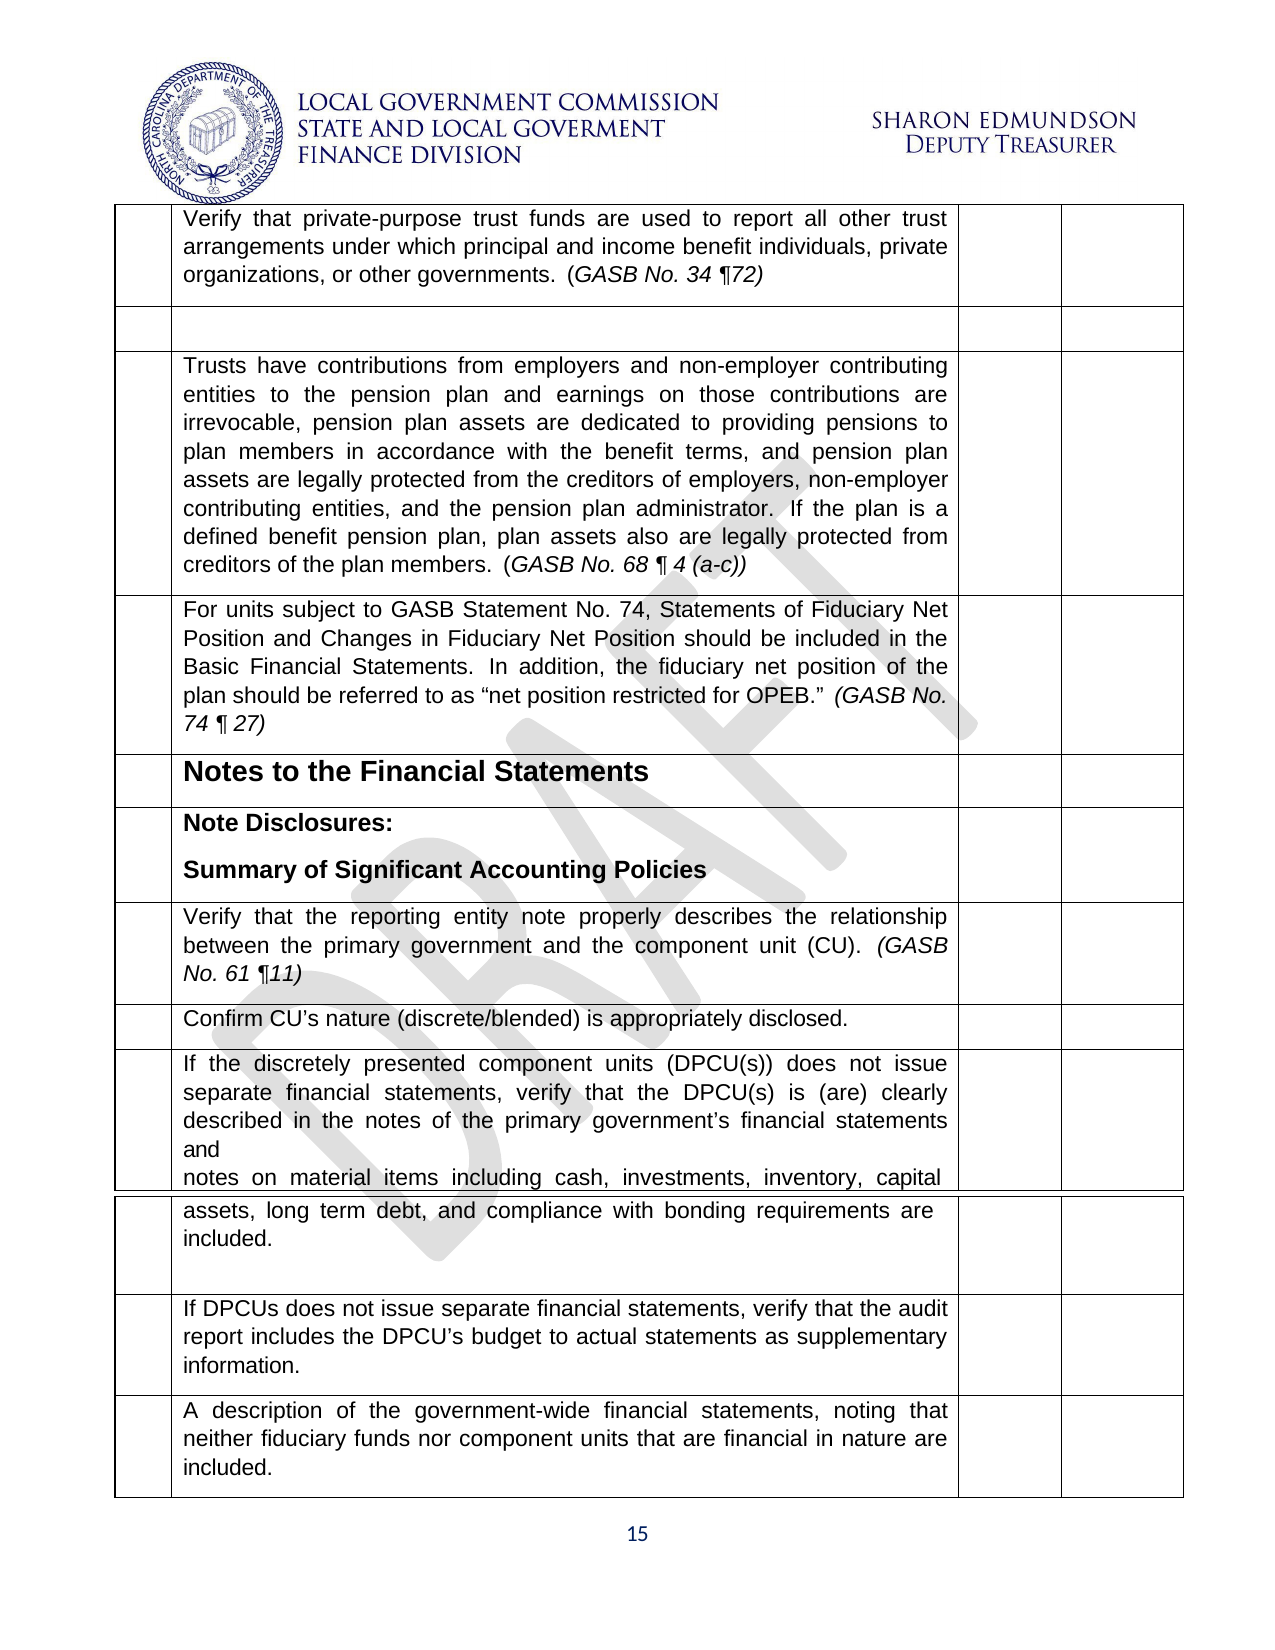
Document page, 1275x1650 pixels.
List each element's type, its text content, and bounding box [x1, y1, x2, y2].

table_cell [959, 1295, 1061, 1395]
table_cell [1062, 596, 1183, 754]
table_cell [116, 1050, 171, 1190]
table_cell [959, 1005, 1061, 1049]
table_cell [959, 596, 1061, 754]
table_cell Verify that private-purpose trust funds are used to report all other trust arrangements under which principal and income benefit individuals, private organizations, or other governments. (GASB No. 34 ¶72) [172, 205, 958, 306]
table_cell [1062, 352, 1183, 595]
table_cell [959, 307, 1061, 351]
table_cell If the discretely presented component units (DPCU(s)) does not issue separate financial statements, verify that the DPCU(s) is (are) clearly described in the notes of the primary government’s financial statements and notes on material items including cash, investments, inventory, capital [172, 1050, 958, 1190]
table_cell [116, 755, 171, 807]
table_cell A description of the government-wide financial statements, noting that neither fiduciary funds nor component units that are financial in nature are included. [172, 1396, 958, 1497]
table_cell [116, 205, 171, 306]
table_cell [116, 1005, 171, 1049]
table_cell [959, 352, 1061, 595]
table_cell [1062, 1050, 1183, 1190]
table_cell [1062, 1295, 1183, 1395]
table_cell [1062, 1005, 1183, 1049]
table_cell [1062, 205, 1183, 306]
table_cell [1062, 903, 1183, 1004]
table_cell If DPCUs does not issue separate financial statements, verify that the audit report includes the DPCU’s budget to actual statements as supplementary information. [172, 1295, 958, 1395]
table_cell [1062, 808, 1183, 902]
table_cell Notes to the Financial Statements [172, 755, 958, 807]
table_cell [959, 808, 1061, 902]
table_header assets, long term debt, and compliance with bonding requirements are included. [172, 1197, 958, 1293]
table_cell [116, 808, 171, 902]
table_cell [116, 1396, 171, 1497]
table_cell [959, 205, 1061, 306]
table_header [116, 1197, 171, 1293]
table_cell [959, 1396, 1061, 1497]
table_cell [116, 352, 171, 595]
table_cell [116, 1295, 171, 1395]
table_cell [1062, 755, 1183, 807]
table_header [1062, 1197, 1183, 1293]
table_cell [1062, 307, 1183, 351]
table_cell [1062, 1396, 1183, 1497]
table_cell [116, 903, 171, 1004]
picture [137, 57, 1138, 204]
table_cell [959, 903, 1061, 1004]
table_cell [959, 1050, 1061, 1190]
table_cell Trusts have contributions from employers and non-employer contributing entities to the pension plan and earnings on those contributions are irrevocable, pension plan assets are dedicated to providing pensions to plan members in accordance with the benefit terms, and pension plan assets are legally protected from the creditors of employers, non-employer contributing entities, and the pension plan administrator. If the plan is a defined benefit pension plan, plan assets also are legally protected from creditors of the plan members. (GASB No. 68 ¶ 4 (a-c)) [172, 352, 958, 595]
table_cell [116, 307, 171, 351]
table_cell Confirm CU’s nature (discrete/blended) is appropriately disclosed. [172, 1005, 958, 1049]
table_cell Note Disclosures: Summary of Significant Accounting Policies [172, 808, 958, 902]
table_cell [959, 755, 1061, 807]
table_cell [116, 596, 171, 754]
table_cell For units subject to GASB Statement No. 74, Statements of Fiduciary Net Position and Changes in Fiduciary Net Position should be included in the Basic Financial Statements. In addition, the fiduciary net position of the plan should be referred to as “net position restricted for OPEB.” (GASB No. 74 ¶ 27) [172, 596, 958, 754]
table_header [959, 1197, 1061, 1293]
table_cell [172, 307, 958, 351]
table_cell Verify that the reporting entity note properly describes the relationship between the primary government and the component unit (CU). (GASB No. 61 ¶11) [172, 903, 958, 1004]
